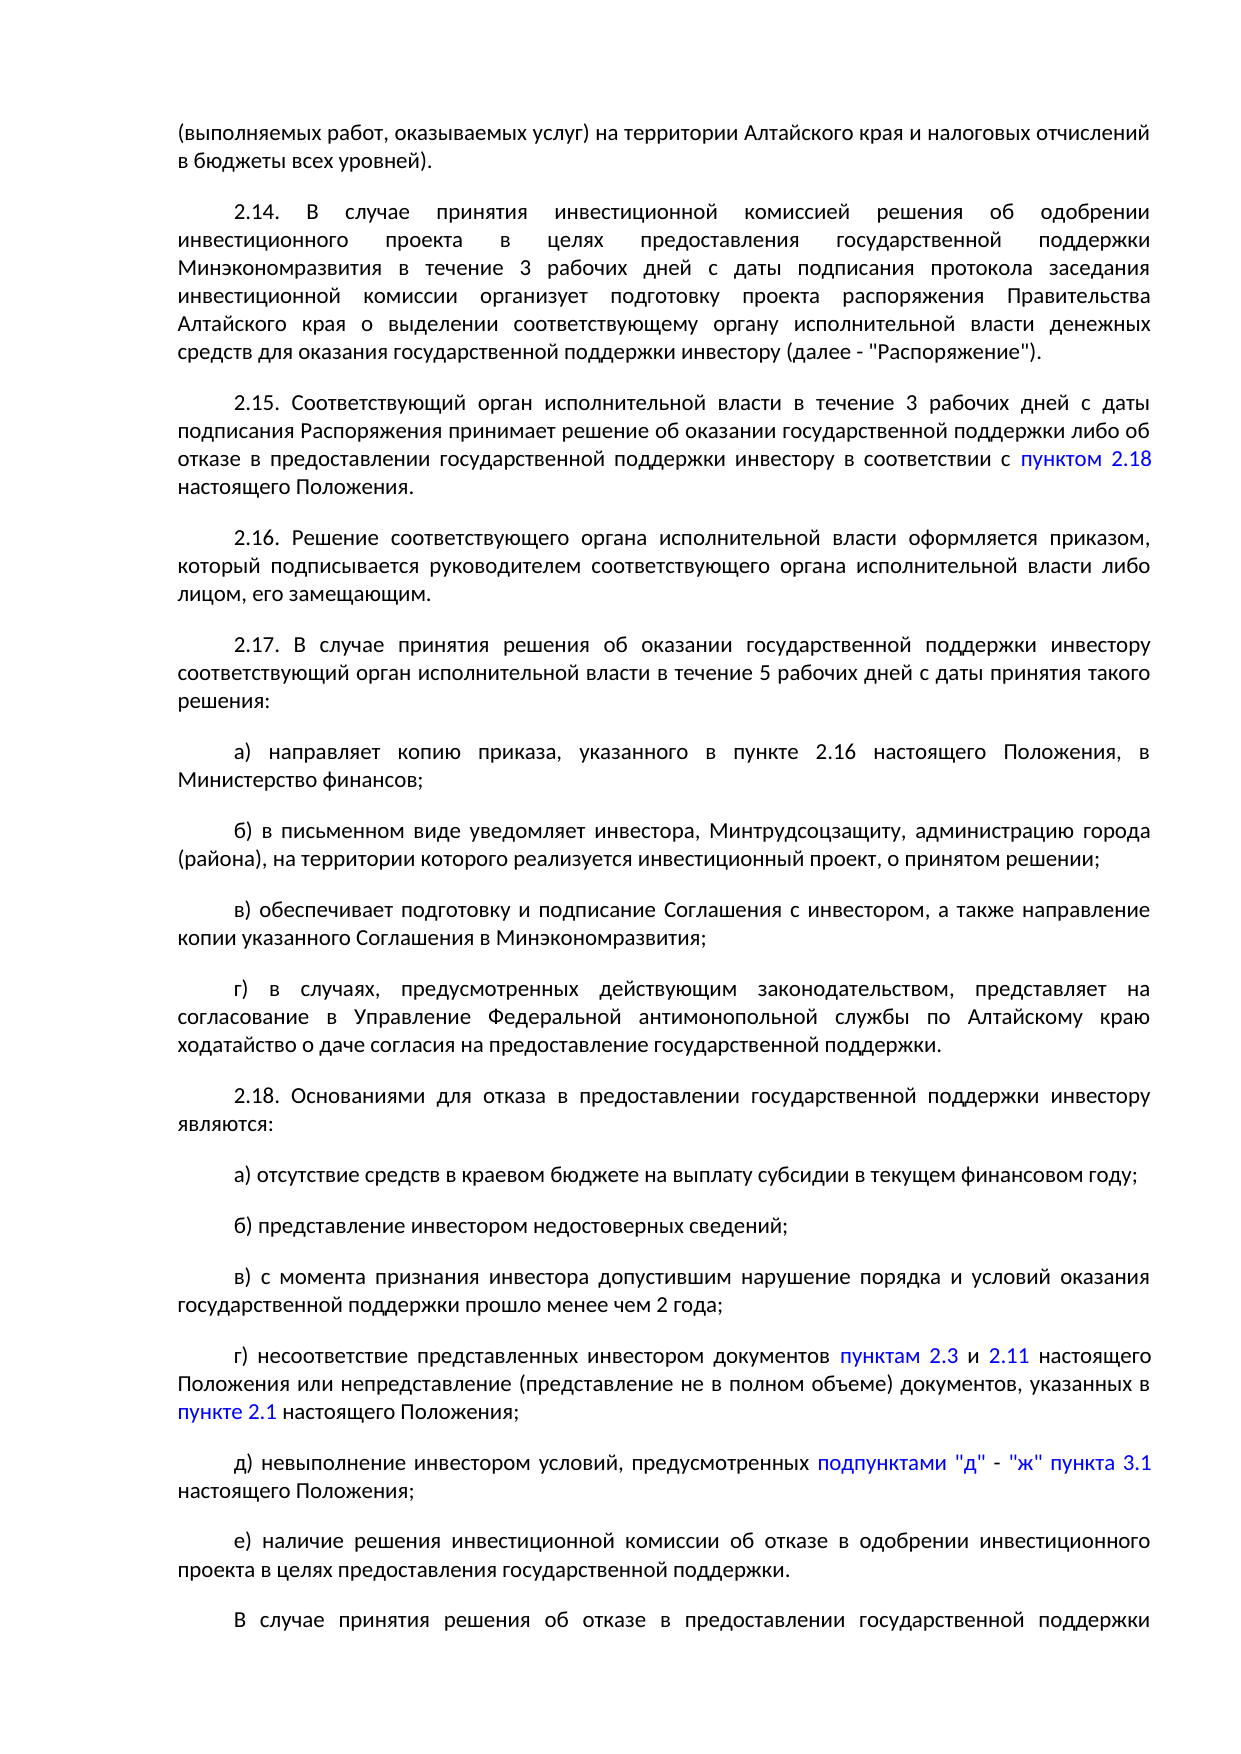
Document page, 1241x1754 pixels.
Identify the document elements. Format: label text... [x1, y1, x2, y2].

text в) с момента признания инвестора допустившим нарушение порядка и условий оказания государственной поддержки прошло менее чем 2 года; [177, 1262, 1152, 1318]
text б) представление инвестором недостоверных сведений; [177, 1211, 1152, 1239]
text в) обеспечивает подготовку и подписание Соглашения с инвестором, а также направление копии указанного Соглашения в Минэкономразвития; [177, 895, 1152, 951]
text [177, 1606, 1152, 1634]
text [177, 118, 1152, 174]
text б) в письменном виде уведомляет инвестора, Минтрудсоцзащиту, администрацию города (района), на территории которого реализуется инвестиционный проект, о принятом решении; [177, 816, 1152, 872]
text 2.16. Решение соответствующего органа исполнительной власти оформляется приказом, который подписывается руководителем соответствующего органа исполнительной власти либо лицом, его замещающим. [177, 523, 1152, 607]
text 2.15. Соответствующий орган исполнительной власти в течение 3 рабочих дней с даты подписания Распоряжения принимает решение об оказании государственной поддержки либо об отказе в предоставлении государственной поддержки инвестору в соответствии с пунктом 2.18 настоящего Положения. [177, 388, 1152, 500]
text 2.17. В случае принятия решения об оказании государственной поддержки инвестору соответствующий орган исполнительной власти в течение 5 рабочих дней с даты принятия такого решения: [177, 630, 1152, 714]
text 2.14. В случае принятия инвестиционной комиссией решения об одобрении инвестиционного проекта в целях предоставления государственной поддержки Минэкономразвития в течение 3 рабочих дней с даты подписания протокола заседания инвестиционной комиссии организует подготовку проекта распоряжения Правительства Алтайского края о выделении соответствующему органу исполнительной власти денежных средств для оказания государственной поддержки инвестору (далее - "Распоряжение"). [177, 197, 1152, 365]
text а) отсутствие средств в краевом бюджете на выплату субсидии в текущем финансовом году; [177, 1160, 1152, 1188]
text д) невыполнение инвестором условий, предусмотренных подпунктами "д" - "ж" пункта 3.1 настоящего Положения; [177, 1448, 1152, 1504]
text г) несоответствие представленных инвестором документов пунктам 2.3 и 2.11 настоящего Положения или непредставление (представление не в полном объеме) документов, указанных в пункте 2.1 настоящего Положения; [177, 1341, 1152, 1425]
text а) направляет копию приказа, указанного в пункте 2.16 настоящего Положения, в Министерство финансов; [177, 737, 1152, 793]
text е) наличие решения инвестиционной комиссии об отказе в одобрении инвестиционного проекта в целях предоставления государственной поддержки. [177, 1527, 1152, 1583]
text 2.18. Основаниями для отказа в предоставлении государственной поддержки инвестору являются: [177, 1081, 1152, 1137]
text г) в случаях, предусмотренных действующим законодательством, представляет на согласование в Управление Федеральной антимонопольной службы по Алтайскому краю ходатайство о даче согласия на предоставление государственной поддержки. [177, 974, 1152, 1058]
